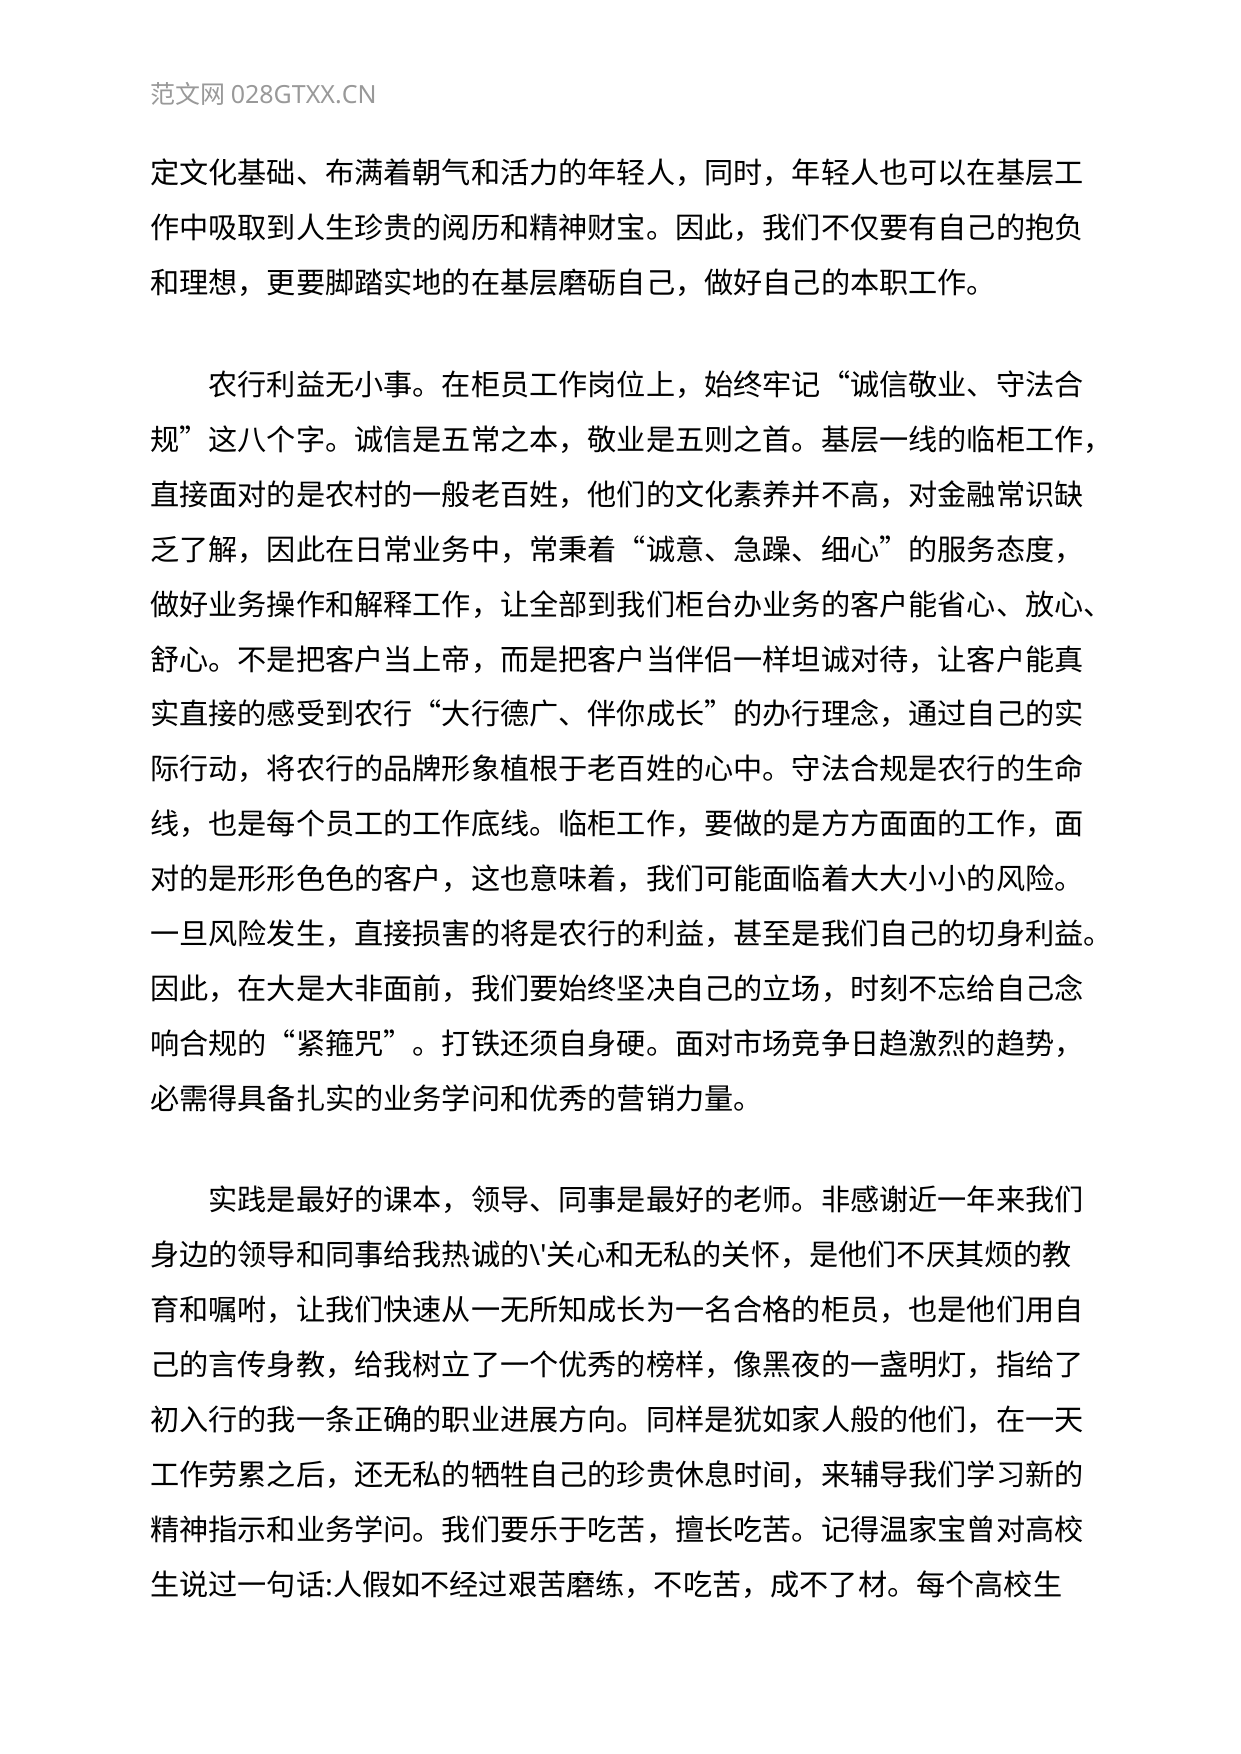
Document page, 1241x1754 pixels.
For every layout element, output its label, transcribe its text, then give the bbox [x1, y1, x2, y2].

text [150, 150, 1090, 302]
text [150, 1177, 1090, 1604]
text 农行利益无小事。在柜员工作岗位上，始终牢记“诚信敬业、守法合规”这八个字。诚信是五常之本，敬业是五则之首。基层一线的临柜工作，直接面对的是农村的一般老百姓，他们的文化素养并不高，对金融常识缺乏了解，因此在日常业务中，常秉着“诚意、急躁、细心”的服务态度，做好业务操作和解释工作，让全部到我们柜台办业务的客户能省心、放心、舒心。不是把客户当上帝，而是把客户当伴侣一样坦诚对待，让客户能真实直接的感受到农行“大行德广、伴你成长”的办行理念，通过自己的实际行动，将农行的品牌形象植根于老百姓的心中。守法合规是农行的生命线，也是每个员工的工作底线。临柜工作，要做的是方方面面的工作，面对的是形形色色的客户，这也意味着，我们可能面临着大大小小的风险。一旦风险发生，直接损害的将是农行的利益，甚至是我们自己的切身利益。因此，在大是大非面前，我们要始终坚决自己的立场，时刻不忘给自己念响合规的“紧箍咒”。打铁还须自身硬。面对市场竞争日趋激烈的趋势，必需得具备扎实的业务学问和优秀的营销力量。 [150, 362, 1090, 1117]
